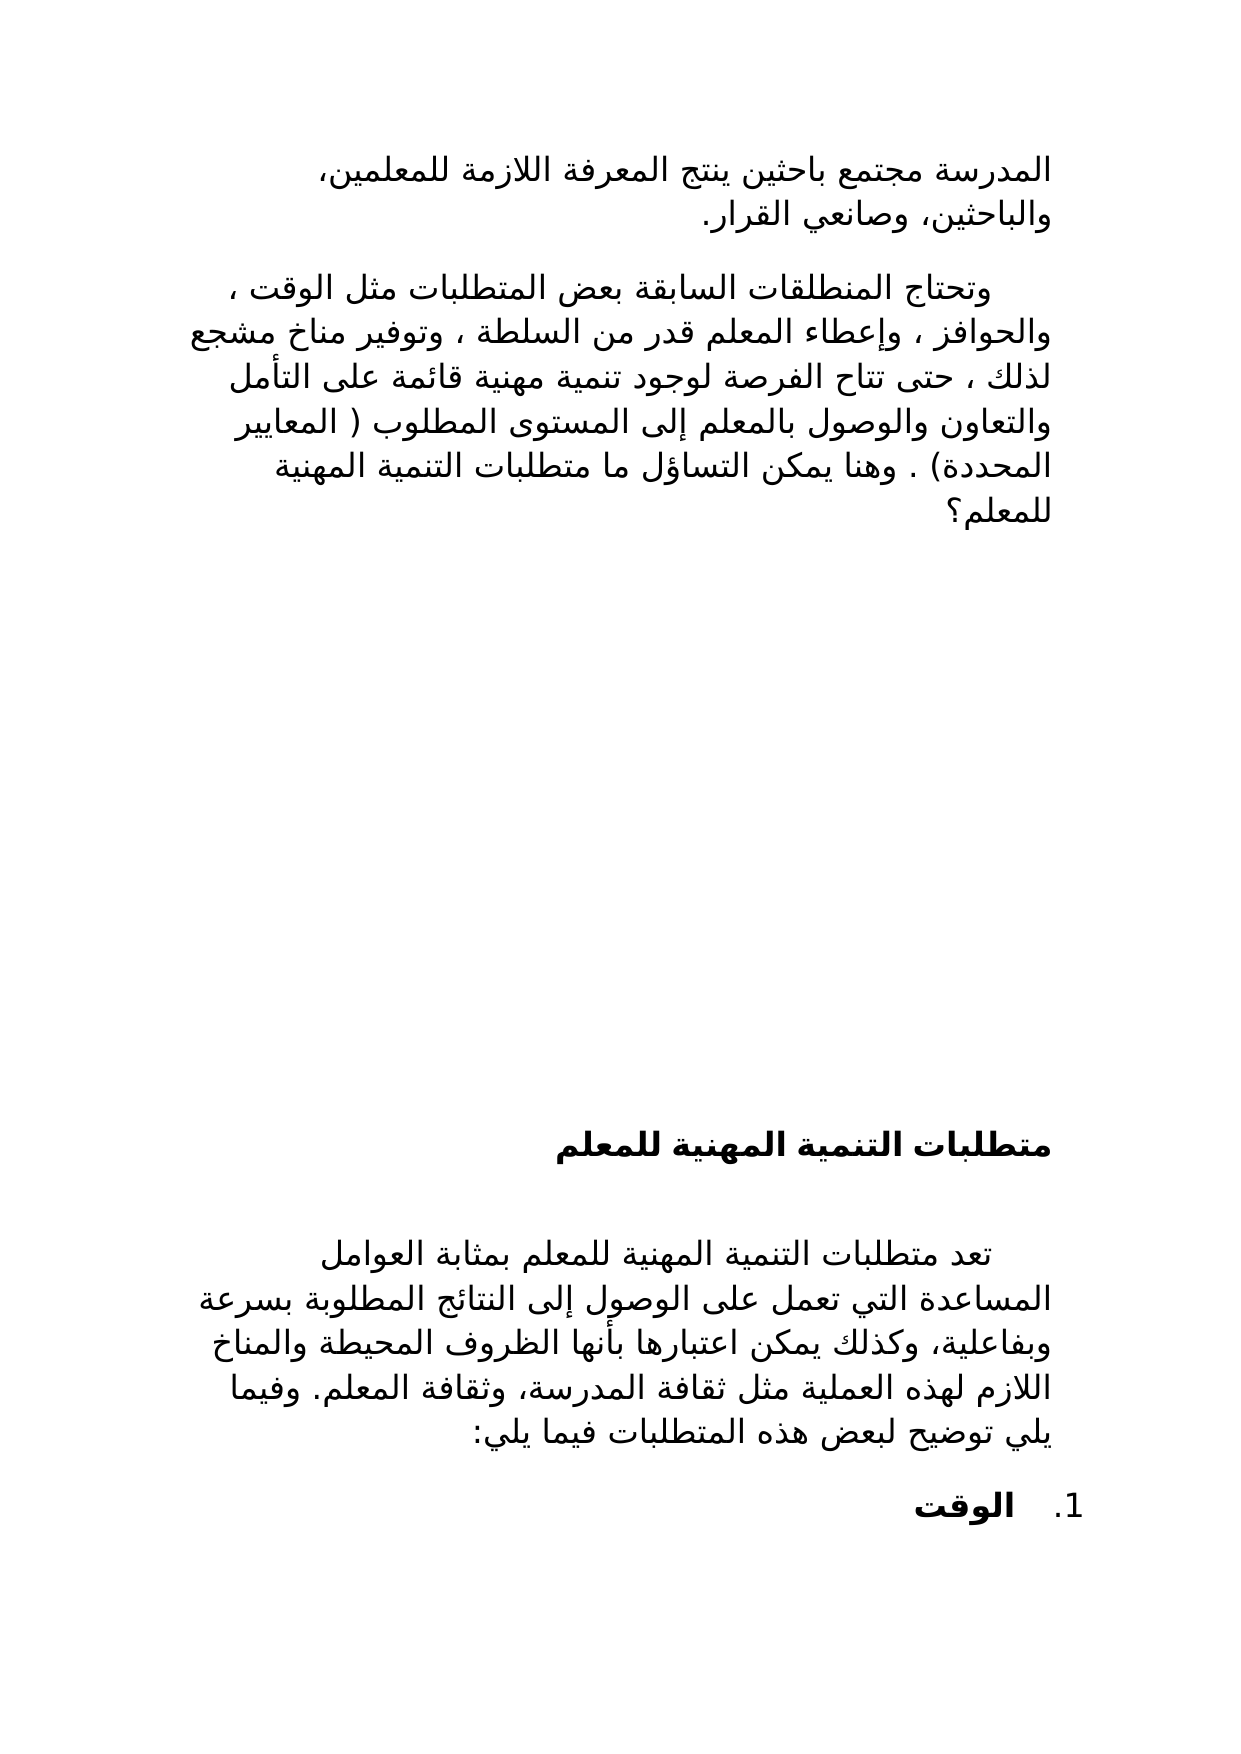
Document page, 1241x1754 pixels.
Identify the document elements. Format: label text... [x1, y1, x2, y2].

text وتحتاج المنطلقات السابقة بعض المتطلبات مثل الوقت ، والحوافز ، وإعطاء المعلم قدر من السلطة ، وتوفير مناخ مشجع لذلك ، حتى تتاح الفرصة لوجود تنمية مهنية قائمة على التأمل والتعاون والوصول بالمعلم إلى المستوى المطلوب ( المعايير المحددة) . وهنا يمكن التساؤل ما متطلبات التنمية المهنية للمعلم؟ [187, 268, 1053, 530]
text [187, 150, 1053, 233]
text تعد متطلبات التنمية المهنية للمعلم بمثابة العوامل المساعدة التي تعمل على الوصول إلى النتائج المطلوبة بسرعة وبفاعلية، وكذلك يمكن اعتبارها بأنها الظروف المحيطة والمناخ اللازم لهذه العملية مثل ثقافة المدرسة، وثقافة المعلم. وفيما يلي توضيح لبعض هذه المتطلبات فيما يلي: [187, 1235, 1053, 1452]
list الوقت [187, 1487, 1053, 1526]
text متطلبات التنمية المهنية للمعلم [187, 1126, 1053, 1208]
